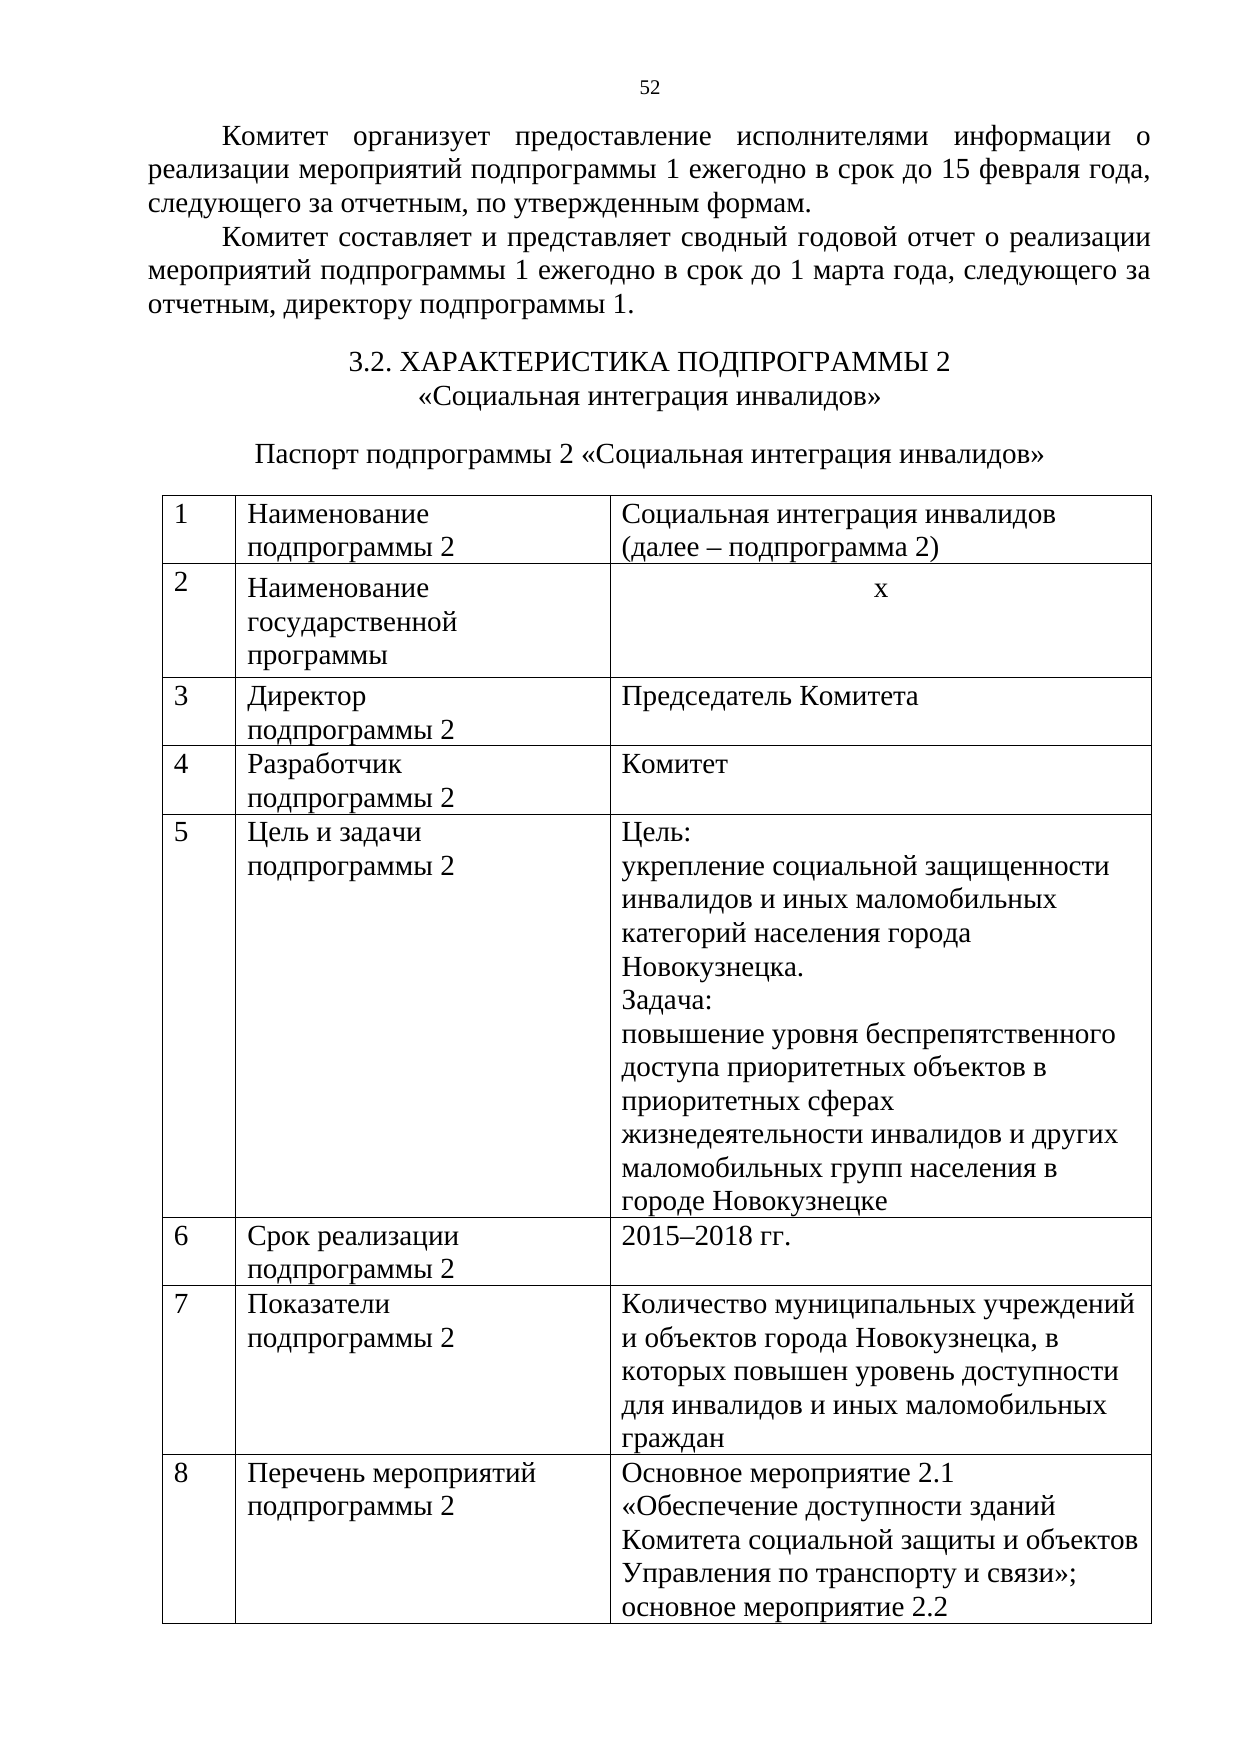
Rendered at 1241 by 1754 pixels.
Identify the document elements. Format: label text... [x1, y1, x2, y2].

table_cell 6 [163, 1218, 235, 1285]
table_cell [236, 1455, 610, 1623]
table_cell 3 [163, 678, 235, 745]
table_cell 8 [163, 1455, 235, 1623]
table_cell Комитет [611, 746, 1151, 813]
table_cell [611, 1455, 1151, 1623]
table_cell 5 [163, 815, 235, 1217]
table_cell 7 [163, 1286, 235, 1454]
table_cell 4 [163, 746, 235, 813]
table_cell Цель: укрепление социальной защищенности инвалидов и иных маломобильных категорий населения города Новокузнецка. Задача: повышение уровня беспрепятственного доступа приоритетных объектов в приоритетных сферах жизнедеятельности инвалидов и других маломобильных групп населения в городе Новокузнецке [611, 815, 1151, 1217]
table_cell Цель и задачи подпрограммы 2 [236, 815, 610, 1217]
table_cell Наименование государственной программы [236, 564, 610, 677]
text 3.2. ХАРАКТЕРИСТИКА ПОДПРОГРАММЫ 2 [148, 344, 1152, 378]
table_cell Показатели подпрограммы 2 [236, 1286, 610, 1454]
table_cell Председатель Комитета [611, 678, 1151, 745]
table_cell Разработчик подпрограммы 2 [236, 746, 610, 813]
table_cell Директор подпрограммы 2 [236, 678, 610, 745]
table_header Наименование подпрограммы 2 [236, 496, 610, 563]
table_cell х [611, 564, 1151, 677]
text Паспорт подпрограммы 2 «Социальная интеграция инвалидов» [148, 436, 1152, 470]
table_cell 2 [163, 564, 235, 677]
text «Социальная интеграция инвалидов» [148, 378, 1152, 411]
text Комитет организует предоставление исполнителями информации о реализации мероприятий подпрограммы 1 ежегодно в срок до 15 февраля года, следующего за отчетным, по утвержденным формам. [148, 118, 1152, 219]
table_cell Срок реализации подпрограммы 2 [236, 1218, 610, 1285]
table_cell Количество муниципальных учреждений и объектов города Новокузнецка, в которых повышен уровень доступности для инвалидов и иных маломобильных граждан [611, 1286, 1151, 1454]
table_cell 2015–2018 гг. [611, 1218, 1151, 1285]
table_header Социальная интеграция инвалидов (далее – подпрограмма 2) [611, 496, 1151, 563]
table_header 1 [163, 496, 235, 563]
text Комитет составляет и представляет сводный годовой отчет о реализации мероприятий подпрограммы 1 ежегодно в срок до 1 марта года, следующего за отчетным, директору подпрограммы 1. [148, 219, 1152, 319]
